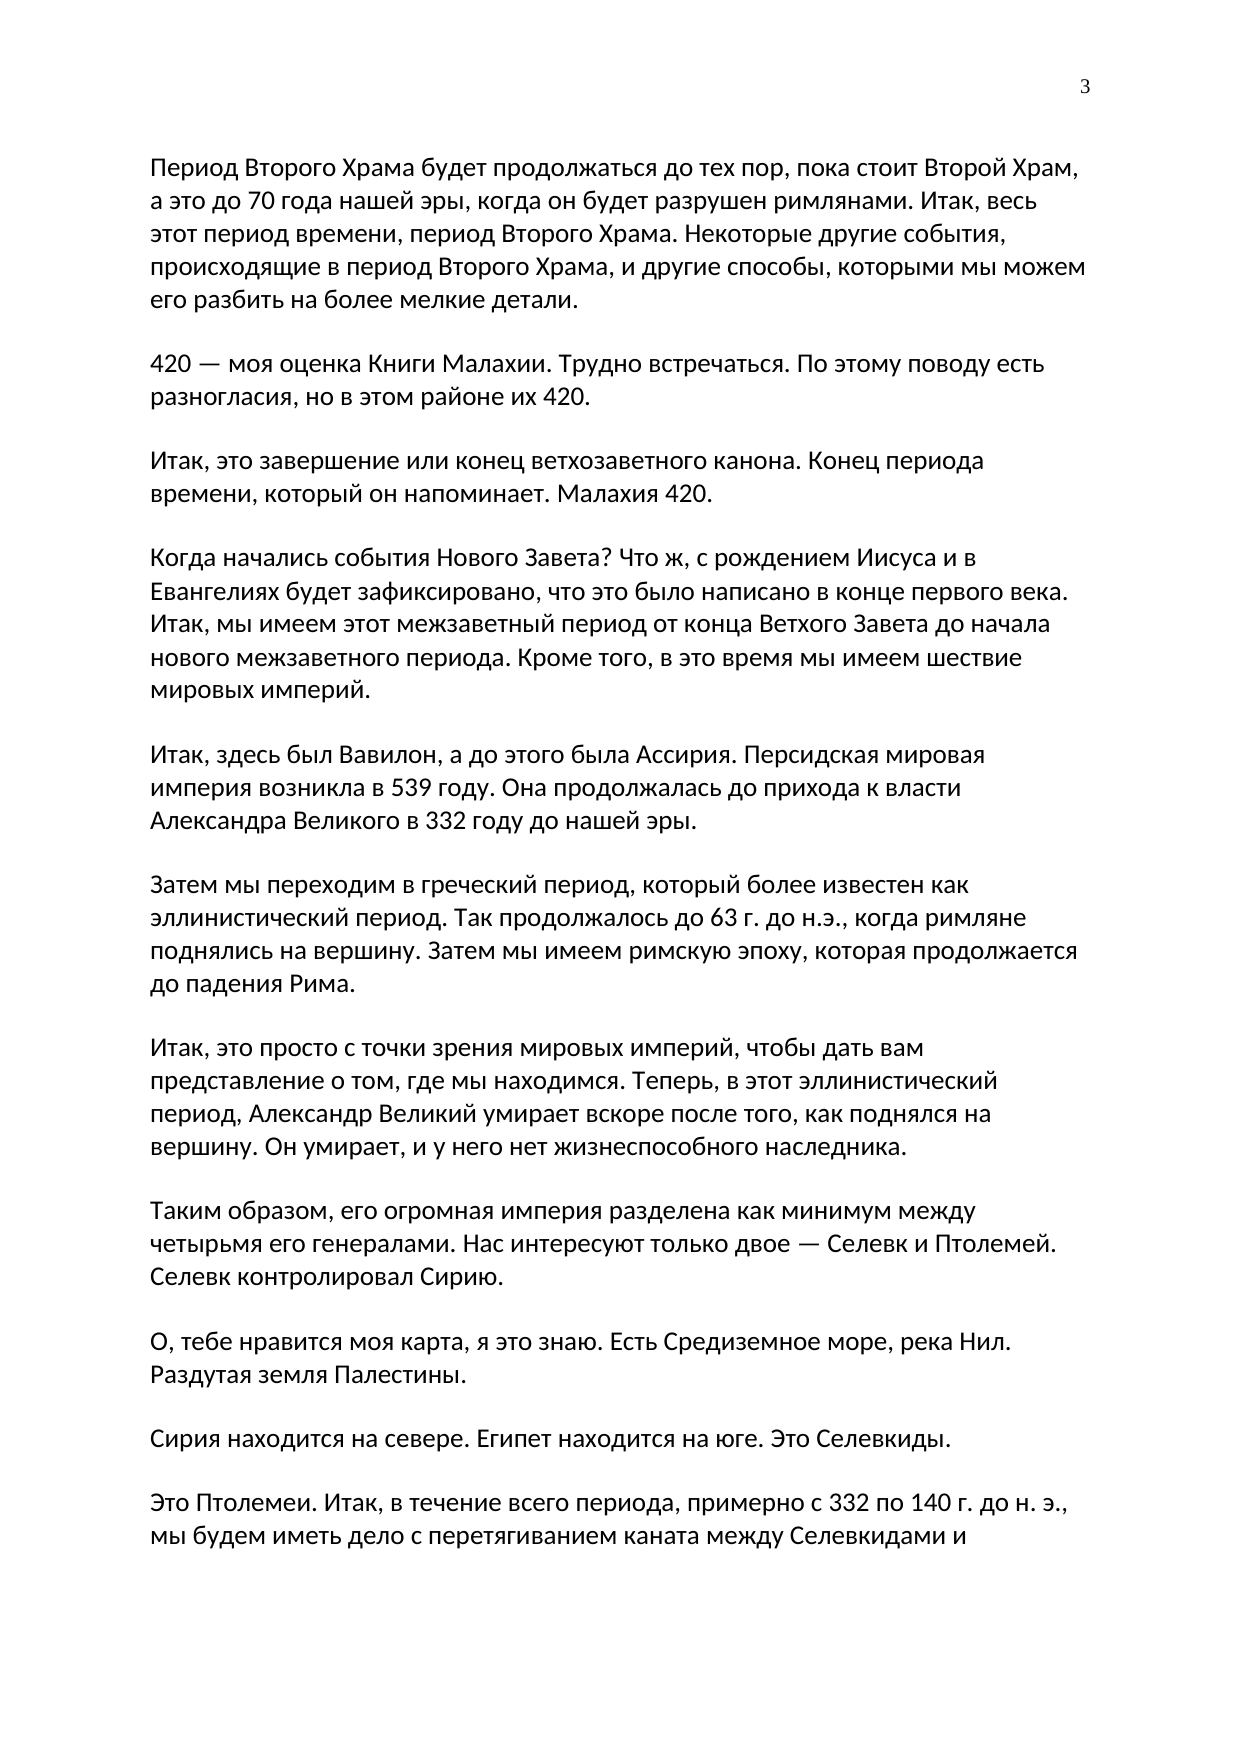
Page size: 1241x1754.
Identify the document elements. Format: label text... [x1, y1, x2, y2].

text Когда начались события Нового Завета? Что ж, с рождением Иисуса и в Евангелиях будет зафиксировано, что это было написано в конце первого века. Итак, мы имеем этот межзаветный период от конца Ветхого Завета до начала нового межзаветного периода. Кроме того, в это время мы имеем шествие мировых империй. [150, 541, 1090, 706]
text О, тебе нравится моя карта, я это знаю. Есть Средиземное море, река Нил. Раздутая земля Палестины. [150, 1324, 1090, 1390]
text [150, 1485, 1090, 1551]
text 420 — моя оценка Книги Малахии. Трудно встречаться. По этому поводу есть разногласия, но в этом районе их 420. [150, 346, 1090, 412]
text Итак, здесь был Вавилон, а до этого была Ассирия. Персидская мировая империя возникла в 539 году. Она продолжалась до прихода к власти Александра Великого в 332 году до нашей эры. [150, 737, 1090, 836]
text Таким образом, его огромная империя разделена как минимум между четырьмя его генералами. Нас интересуют только двое — Селевк и Птолемей. Селевк контролировал Сирию. [150, 1193, 1090, 1293]
text Затем мы переходим в греческий период, который более известен как эллинистический период. Так продолжалось до 63 г. до н.э., когда римляне поднялись на вершину. Затем мы имеем римскую эпоху, которая продолжается до падения Рима. [150, 867, 1090, 999]
text Период Второго Храма будет продолжаться до тех пор, пока стоит Второй Храм, а это до 70 года нашей эры, когда он будет разрушен римлянами. Итак, весь этот период времени, период Второго Храма. Некоторые другие события, происходящие в период Второго Храма, и другие способы, которыми мы можем его разбить на более мелкие детали. [150, 150, 1090, 315]
text Сирия находится на севере. Египет находится на юге. Это Селевкиды. [150, 1421, 1090, 1454]
text Итак, это просто с точки зрения мировых империй, чтобы дать вам представление о том, где мы находимся. Теперь, в этот эллинистический период, Александр Великий умирает вскоре после того, как поднялся на вершину. Он умирает, и у него нет жизнеспособного наследника. [150, 1030, 1090, 1162]
text Итак, это завершение или конец ветхозаветного канона. Конец периода времени, который он напоминает. Малахия 420. [150, 443, 1090, 509]
